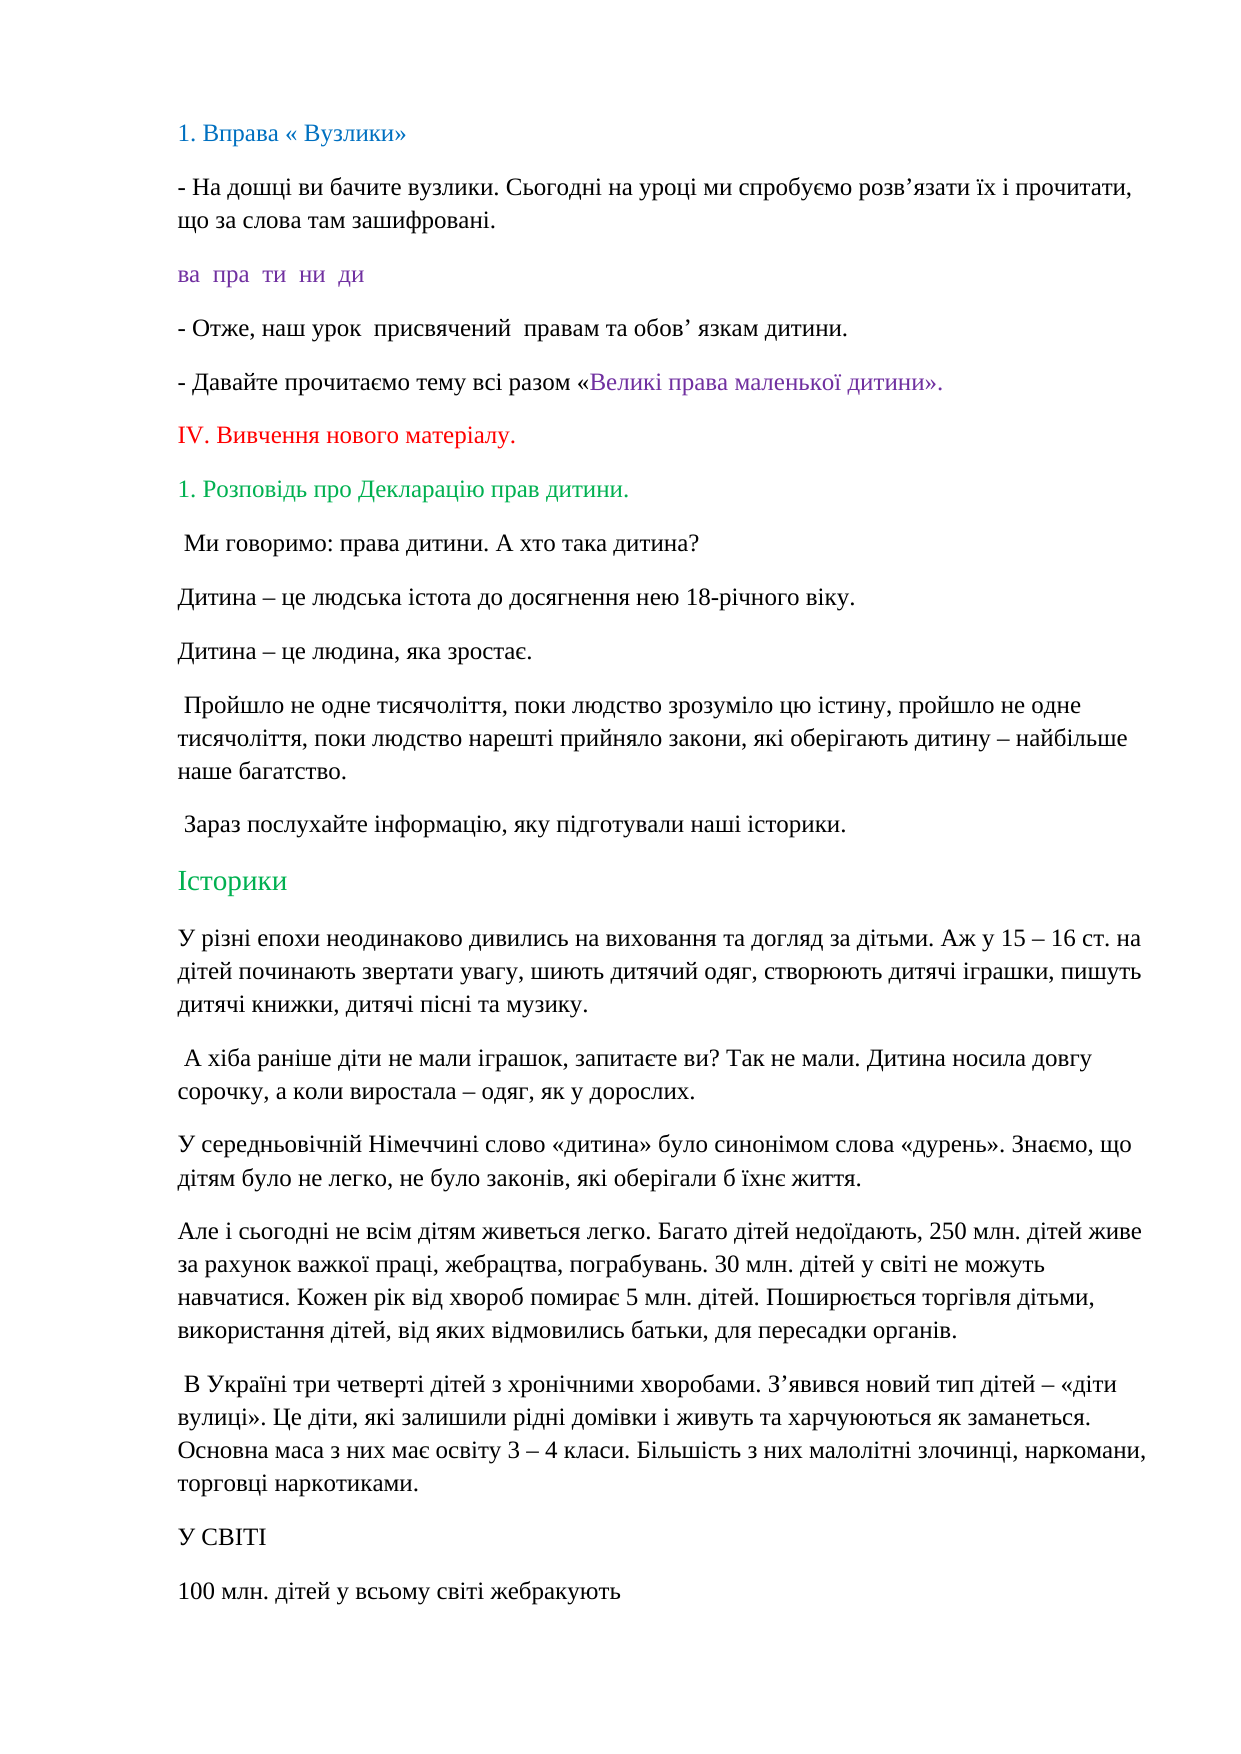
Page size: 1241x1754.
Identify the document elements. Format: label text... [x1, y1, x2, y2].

text В Україні три четверті дітей з хронічними хворобами. З’явився новий тип дітей – «діти вулиці». Це діти, які залишили рідні домівки і живуть та харчуюються як заманеться. Основна маса з них має освіту 3 – 4 класи. Більшість з них малолітні злочинці, наркомани, торговці наркотиками. [177, 1369, 1152, 1497]
text 1. Розповідь про Декларацію прав дитини. [177, 474, 1152, 503]
text - Давайте прочитаємо тему всі разом «Великі права маленької дитини». [177, 367, 1152, 395]
text - На дошці ви бачите вузлики. Сьогодні на уроці ми спробуємо розв’язати їх і прочитати, що за слова там зашифровані. [177, 172, 1152, 234]
text Історики [177, 863, 1152, 897]
text ІV. Вивчення нового матеріалу. [177, 420, 1152, 449]
text У різні епохи неодинаково дивились на виховання та догляд за дітьми. Аж у 15 – 16 ст. на дітей починають звертати увагу, шиють дитячий одяг, створюють дитячі іграшки, пишуть дитячі книжки, дитячі пісні та музику. [177, 923, 1152, 1018]
text 1. Вправа « Вузлики» [177, 118, 1152, 147]
text У середньовічній Німеччині слово «дитина» було синонімом слова «дурень». Знаємо, що дітям було не легко, не було законів, які оберігали б їхнє життя. [177, 1129, 1152, 1191]
text А хіба раніше діти не мали іграшок, запитаєте ви? Так не мали. Дитина носила довгу сорочку, а коли виростала – одяг, як у дорослих. [177, 1043, 1152, 1104]
text Але і сьогодні не всім дітям живеться легко. Багато дітей недоїдають, 250 млн. дітей живе за рахунок важкої праці, жебрацтва, пограбувань. 30 млн. дітей у світі не можуть навчатися. Кожен рік від хвороб помирає 5 млн. дітей. Поширюється торгівля дітьми, використання дітей, від яких відмовились батьки, для пересадки органів. [177, 1216, 1152, 1344]
text 100 млн. дітей у всьому світі жебракують [177, 1576, 1152, 1605]
text У СВІТІ [177, 1522, 1152, 1551]
text Пройшло не одне тисячоліття, поки людство зрозуміло цю істину, пройшло не одне тисячоліття, поки людство нарешті прийняло закони, які оберігають дитину – найбільше наше багатство. [177, 690, 1152, 784]
text ва пра ти ни ди [177, 259, 1152, 288]
text Дитина – це людина, яка зростає. [177, 636, 1152, 664]
text Дитина – це людська істота до досягнення нею 18-річного віку. [177, 582, 1152, 611]
text - Отже, наш урок присвячений правам та обов’ язкам дитини. [177, 313, 1152, 341]
text Ми говоримо: права дитини. А хто така дитина? [177, 528, 1152, 557]
text Зараз послухайте інформацію, яку підготували наші історики. [177, 809, 1152, 838]
